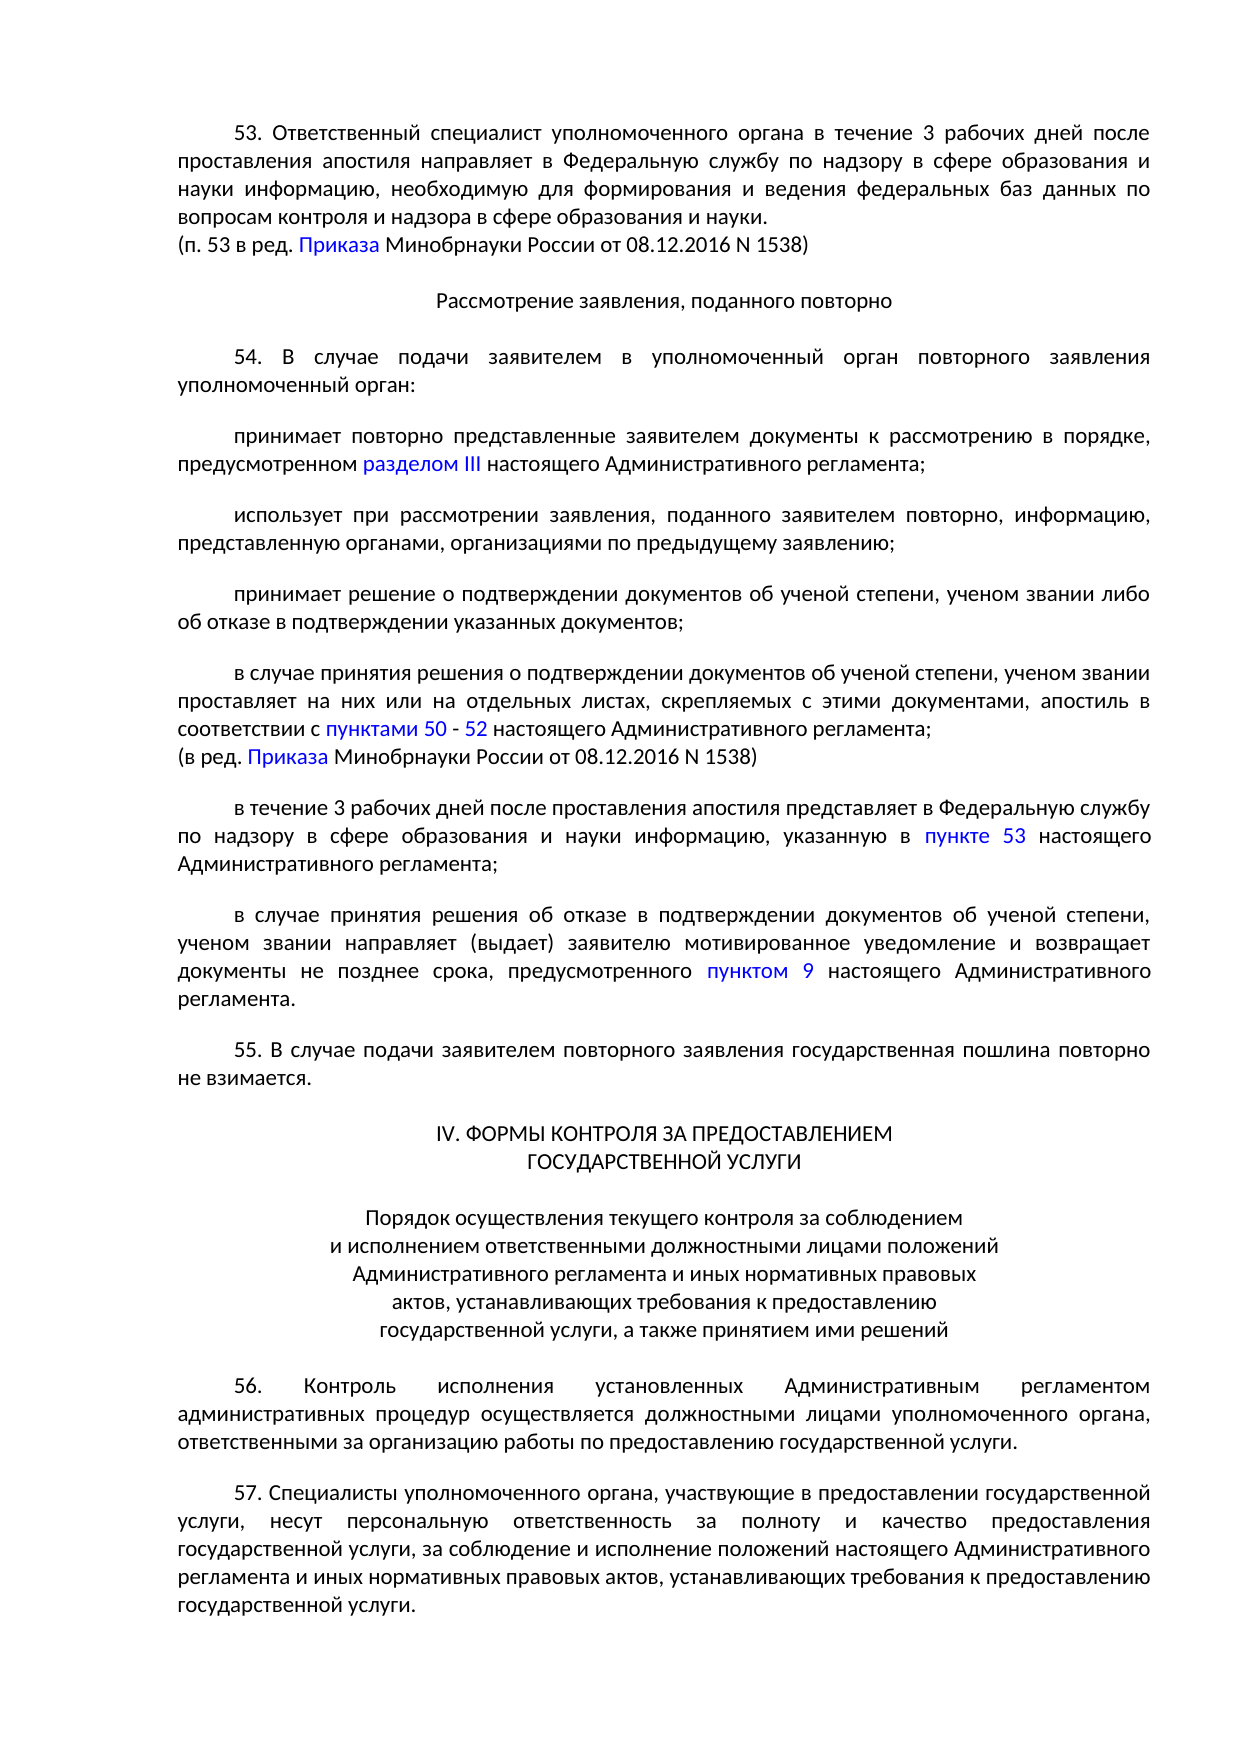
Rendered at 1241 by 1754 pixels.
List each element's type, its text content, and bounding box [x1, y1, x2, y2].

text в случае принятия решения об отказе в подтверждении документов об ученой степени, ученом звании направляет (выдает) заявителю мотивированное уведомление и возвращает документы не позднее срока, предусмотренного пунктом 9 настоящего Административного регламента. [177, 900, 1152, 1012]
text Административного регламента и иных нормативных правовых [177, 1259, 1152, 1287]
text в случае принятия решения о подтверждении документов об ученой степени, ученом звании проставляет на них или на отдельных листах, скрепляемых с этими документами, апостиль в соответствии с пунктами 50 - 52 настоящего Административного регламента; [177, 658, 1152, 742]
text актов, устанавливающих требования к предоставлению [177, 1287, 1152, 1315]
text Рассмотрение заявления, поданного повторно [177, 286, 1152, 314]
text в течение 3 рабочих дней после проставления апостиля представляет в Федеральную службу по надзору в сфере образования и науки информацию, указанную в пункте 53 настоящего Административного регламента; [177, 793, 1152, 877]
text 53. Ответственный специалист уполномоченного органа в течение 3 рабочих дней после проставления апостиля направляет в Федеральную службу по надзору в сфере образования и науки информацию, необходимую для формирования и ведения федеральных баз данных по вопросам контроля и надзора в сфере образования и науки. [177, 118, 1152, 230]
text государственной услуги, а также принятием ими решений [177, 1315, 1152, 1343]
text (в ред. Приказа Минобрнауки России от 08.12.2016 N 1538) [177, 742, 1152, 770]
text Порядок осуществления текущего контроля за соблюдением [177, 1203, 1152, 1231]
text 55. В случае подачи заявителем повторного заявления государственная пошлина повторно не взимается. [177, 1035, 1152, 1091]
text 54. В случае подачи заявителем в уполномоченный орган повторного заявления уполномоченный орган: [177, 342, 1152, 398]
text (п. 53 в ред. Приказа Минобрнауки России от 08.12.2016 N 1538) [177, 230, 1152, 258]
text 57. Специалисты уполномоченного органа, участвующие в предоставлении государственной услуги, несут персональную ответственность за полноту и качество предоставления государственной услуги, за соблюдение и исполнение положений настоящего Административного регламента и иных нормативных правовых актов, устанавливающих требования к предоставлению государственной услуги. [177, 1478, 1152, 1618]
text принимает повторно представленные заявителем документы к рассмотрению в порядке, предусмотренном разделом III настоящего Административного регламента; [177, 421, 1152, 477]
text и исполнением ответственными должностными лицами положений [177, 1231, 1152, 1259]
text принимает решение о подтверждении документов об ученой степени, ученом звании либо об отказе в подтверждении указанных документов; [177, 579, 1152, 635]
text 56. Контроль исполнения установленных Административным регламентом административных процедур осуществляется должностными лицами уполномоченного органа, ответственными за организацию работы по предоставлению государственной услуги. [177, 1371, 1152, 1455]
text IV. ФОРМЫ КОНТРОЛЯ ЗА ПРЕДОСТАВЛЕНИЕМ [177, 1119, 1152, 1147]
text ГОСУДАРСТВЕННОЙ УСЛУГИ [177, 1147, 1152, 1175]
text использует при рассмотрении заявления, поданного заявителем повторно, информацию, представленную органами, организациями по предыдущему заявлению; [177, 500, 1152, 556]
